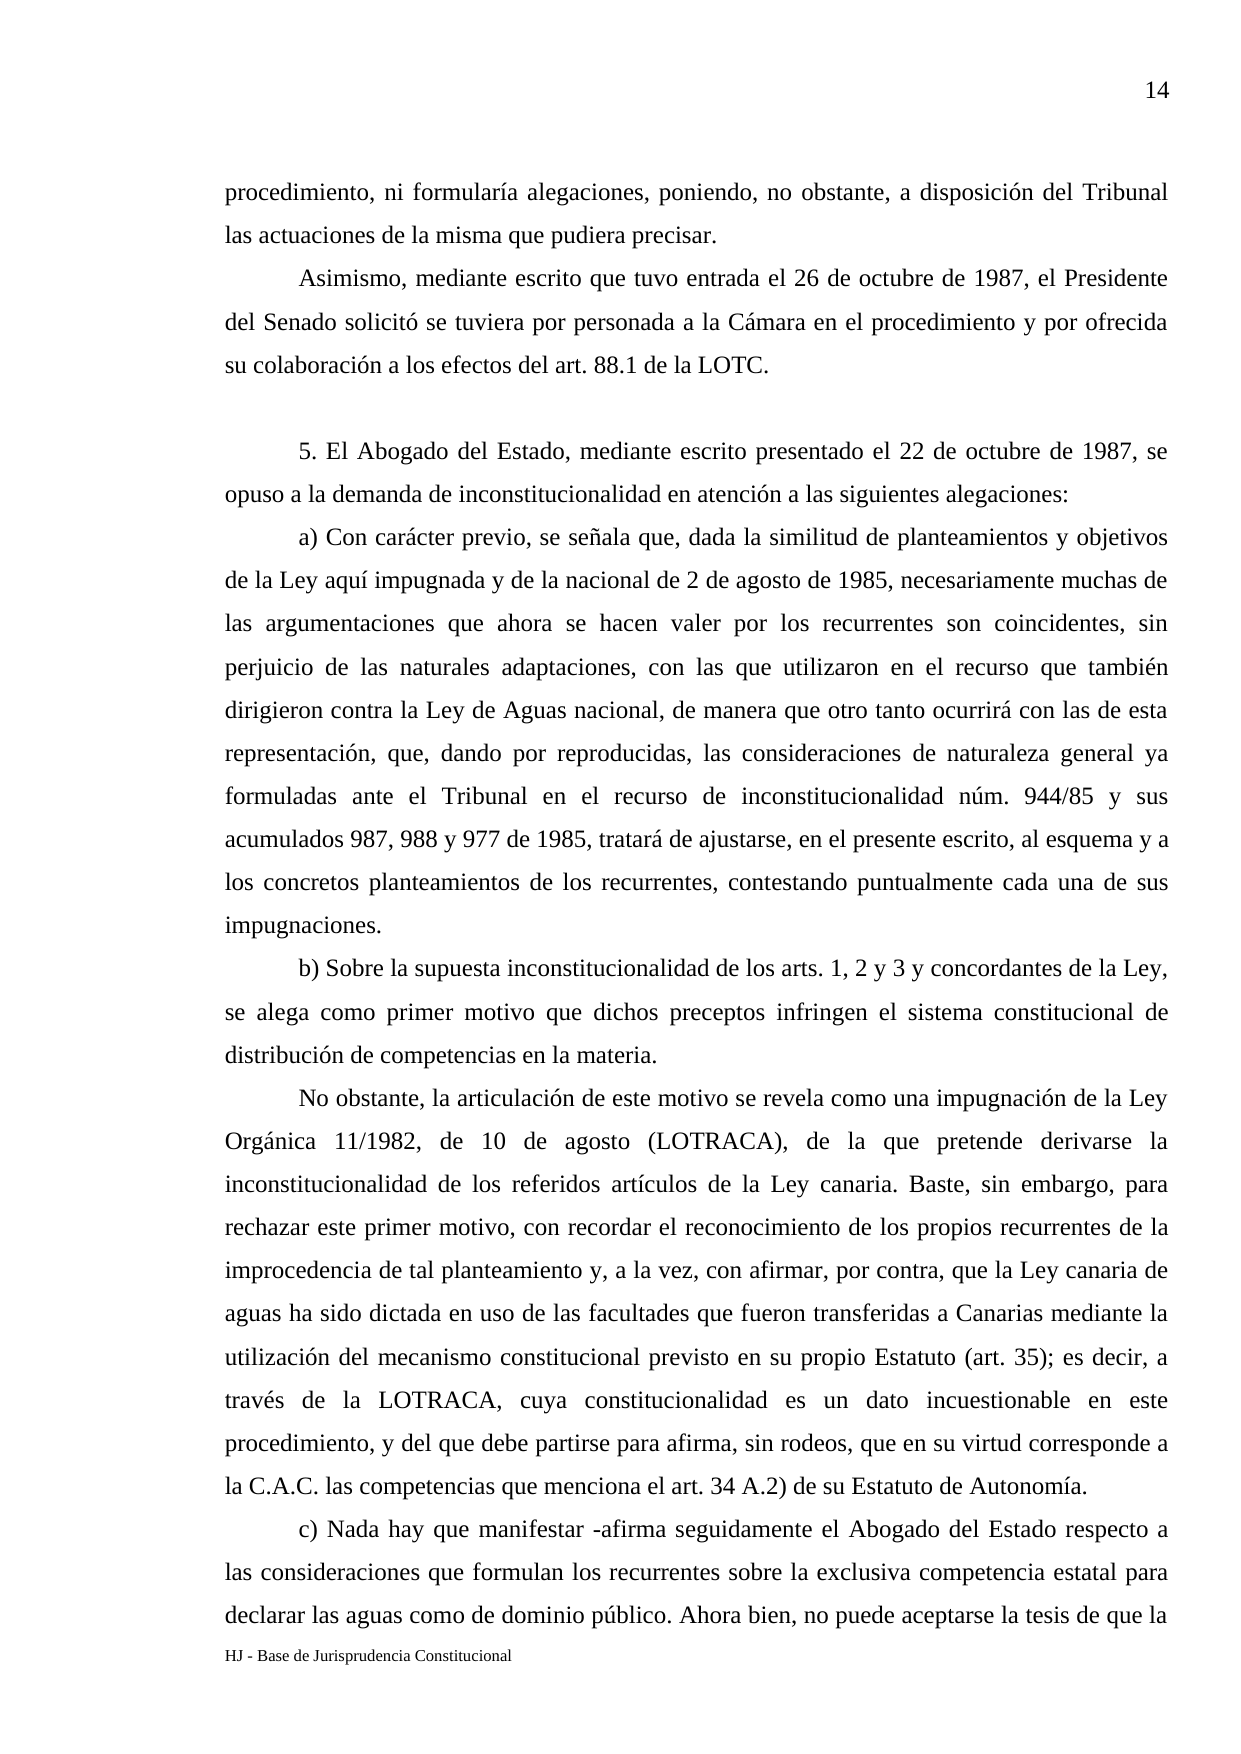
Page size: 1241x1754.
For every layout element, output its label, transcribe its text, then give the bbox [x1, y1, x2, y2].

text Asimismo, mediante escrito que tuvo entrada el 26 de octubre de 1987, el Presidente del Senado solicitó se tuviera por personada a la Cámara en el procedimiento y por ofrecida su colaboración a los efectos del art. 88.1 de la LOTC. [224, 263, 1169, 378]
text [224, 177, 1169, 249]
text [224, 1514, 1169, 1629]
text 5. El Abogado del Estado, mediante escrito presentado el 22 de octubre de 1987, se opuso a la demanda de inconstitucionalidad en atención a las siguientes alegaciones: [224, 436, 1169, 508]
text No obstante, la articulación de este motivo se revela como una impugnación de la Ley Orgánica 11/1982, de 10 de agosto (LOTRACA), de la que pretende derivarse la inconstitucionalidad de los referidos artículos de la Ley canaria. Baste, sin embargo, para rechazar este primer motivo, con recordar el reconocimiento de los propios recurrentes de la improcedencia de tal planteamiento y, a la vez, con afirmar, por contra, que la Ley canaria de aguas ha sido dictada en uso de las facultades que fueron transferidas a Canarias mediante la utilización del mecanismo constitucional previsto en su propio Estatuto (art. 35); es decir, a través de la LOTRACA, cuya constitucionalidad es un dato incuestionable en este procedimiento, y del que debe partirse para afirma, sin rodeos, que en su virtud corresponde a la C.A.C. las competencias que menciona el art. 34 A.2) de su Estatuto de Autonomía. [224, 1083, 1169, 1500]
text b) Sobre la supuesta inconstitucionalidad de los arts. 1, 2 y 3 y concordantes de la Ley, se alega como primer motivo que dichos preceptos infringen el sistema constitucional de distribución de competencias en la materia. [224, 953, 1169, 1068]
text a) Con carácter previo, se señala que, dada la similitud de planteamientos y objetivos de la Ley aquí impugnada y de la nacional de 2 de agosto de 1985, necesariamente muchas de las argumentaciones que ahora se hacen valer por los recurrentes son coincidentes, sin perjuicio de las naturales adaptaciones, con las que utilizaron en el recurso que también dirigieron contra la Ley de Aguas nacional, de manera que otro tanto ocurrirá con las de esta representación, que, dando por reproducidas, las consideraciones de naturaleza general ya formuladas ante el Tribunal en el recurso de inconstitucionalidad núm. 944/85 y sus acumulados 987, 988 y 977 de 1985, tratará de ajustarse, en el presente escrito, al esquema y a los concretos planteamientos de los recurrentes, contestando puntualmente cada una de sus impugnaciones. [224, 522, 1169, 939]
